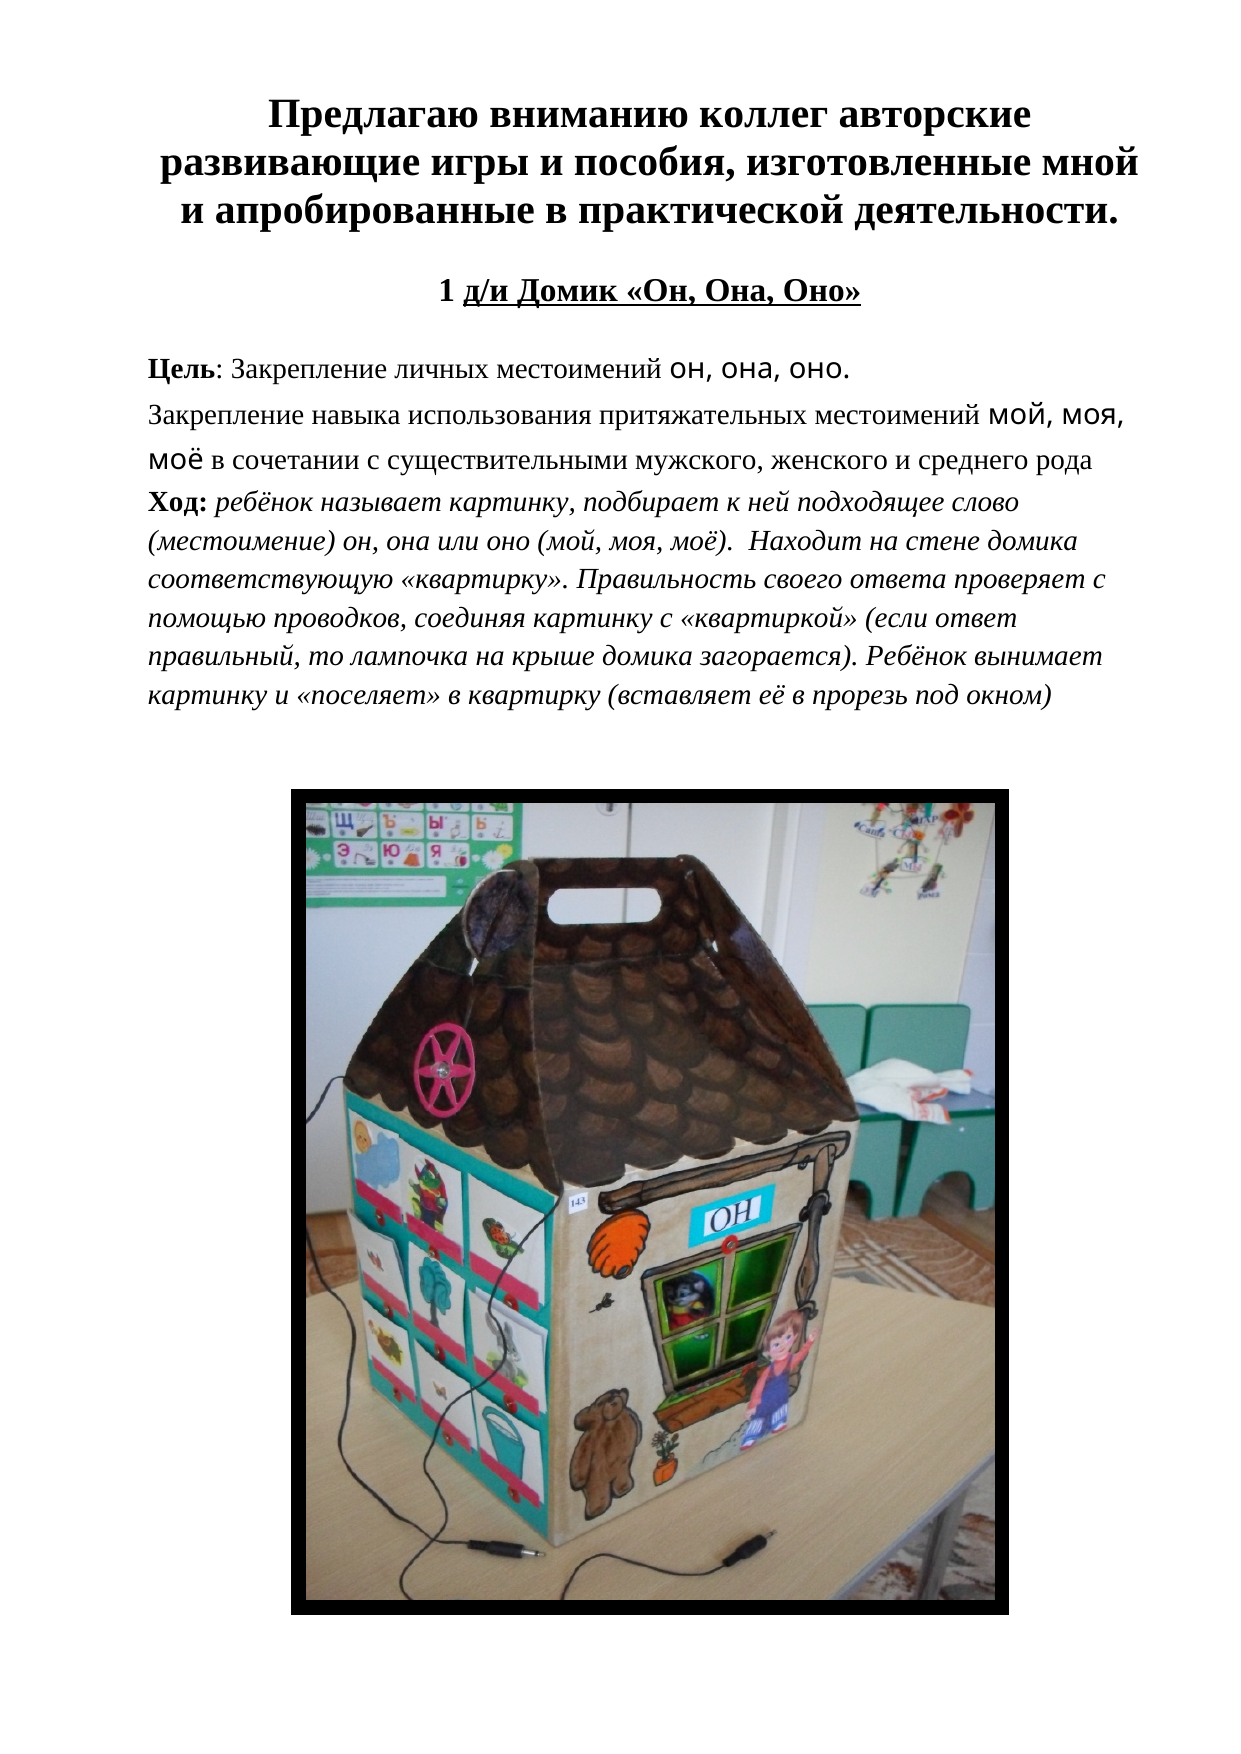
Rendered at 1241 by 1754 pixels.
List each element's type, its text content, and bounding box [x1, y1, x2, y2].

text 1 д/и Домик «Он, Она, Оно» [148, 271, 1152, 309]
text Ход: ребёнок называет картинку, подбирает к ней подходящее слово (местоимение) он, она или оно (мой, моя, моё). Находит на стене домика соответствующую «квартирку». Правильность своего ответа проверяет с помощью проводков, соединяя картинку с «квартиркой» (если ответ правильный, то лампочка на крыше домика загорается). Ребёнок вынимает картинку и «поселяет» в квартирку (вставляет её в прорезь под окном) [148, 484, 1152, 711]
text Закрепление навыка использования притяжательных местоимений мой, моя, моё в сочетании с существительными мужского, женского и среднего рода [148, 393, 1152, 478]
text Цель: Закрепление личных местоимений он, она, оно. [148, 347, 1152, 387]
text Предлагаю вниманию коллег авторские развивающие игры и пособия, изготовленные мной и апробированные в практической деятельности. [148, 89, 1152, 232]
picture [306, 803, 995, 1600]
